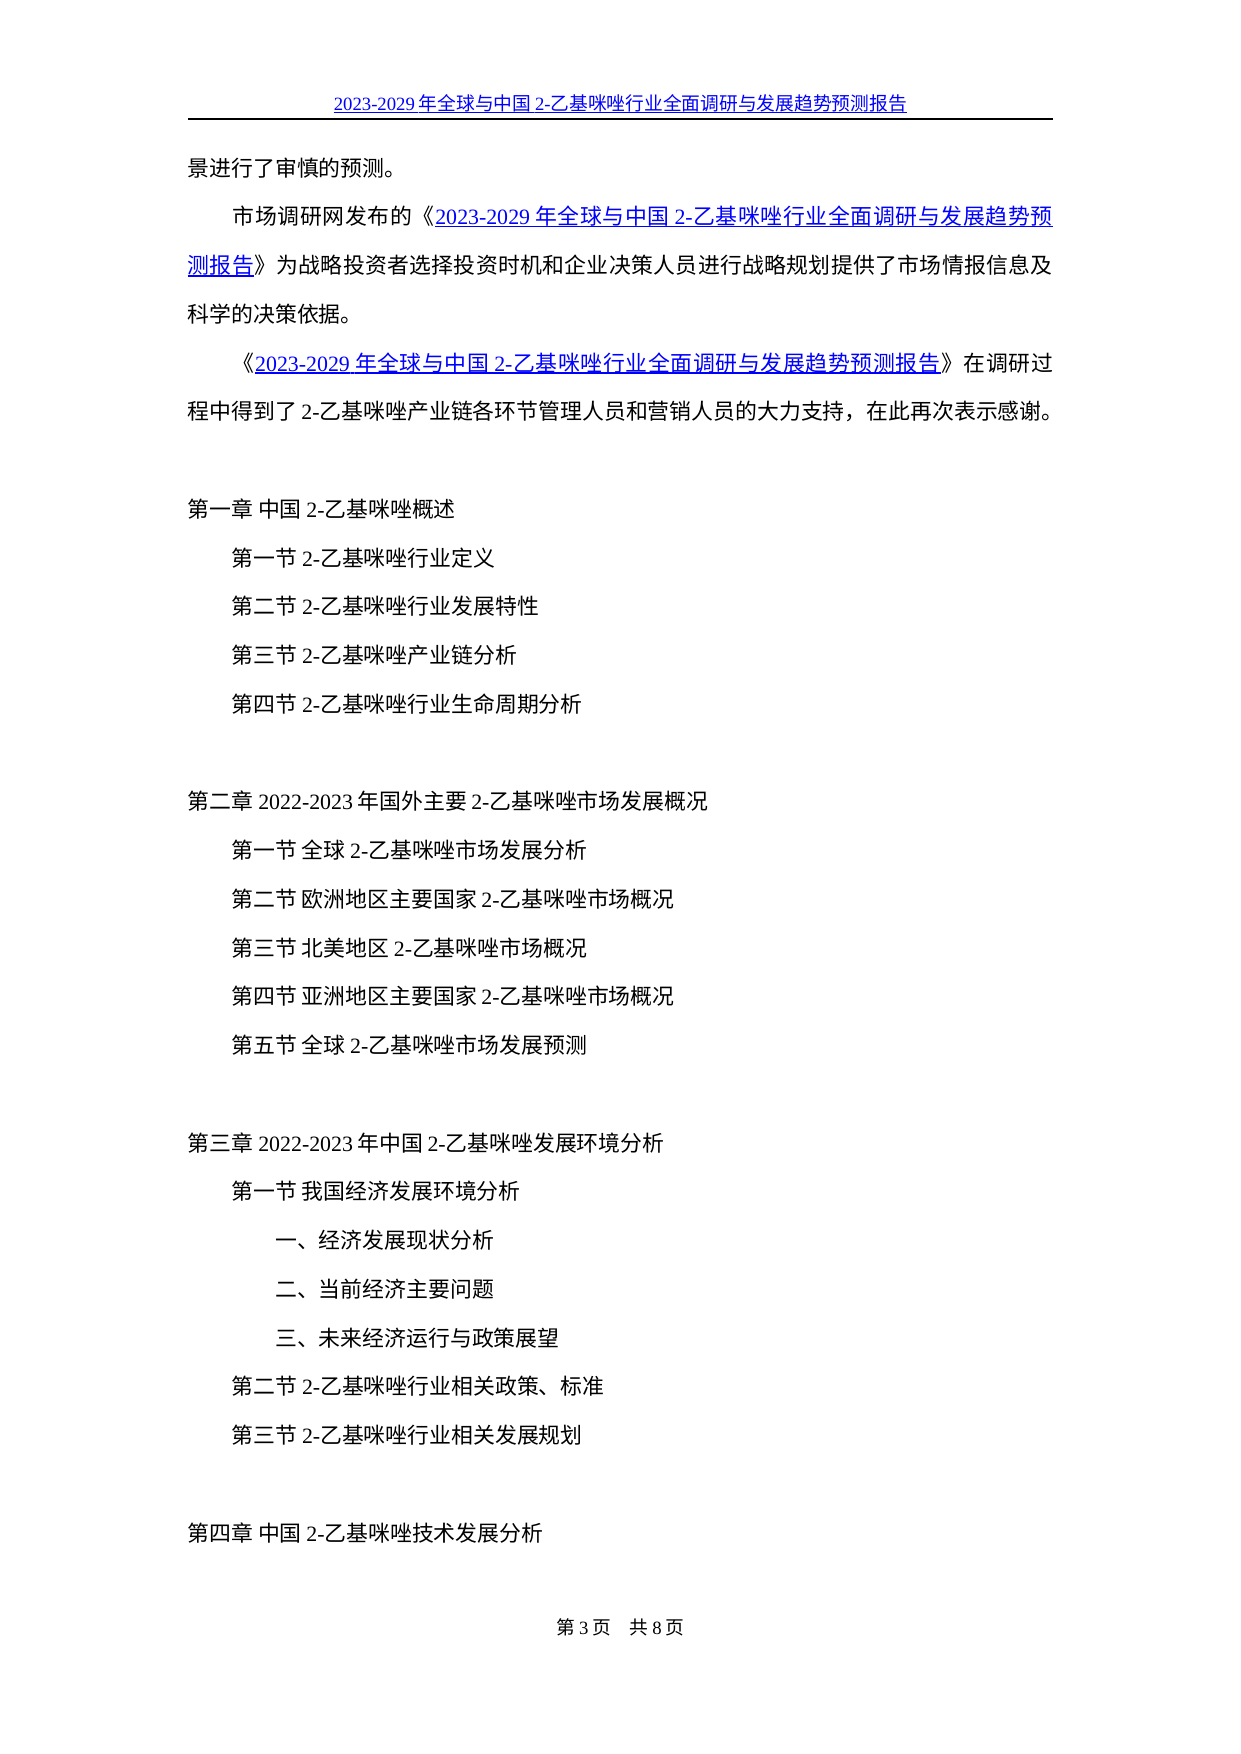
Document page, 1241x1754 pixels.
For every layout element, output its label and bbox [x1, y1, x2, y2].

text [187, 150, 1053, 1548]
